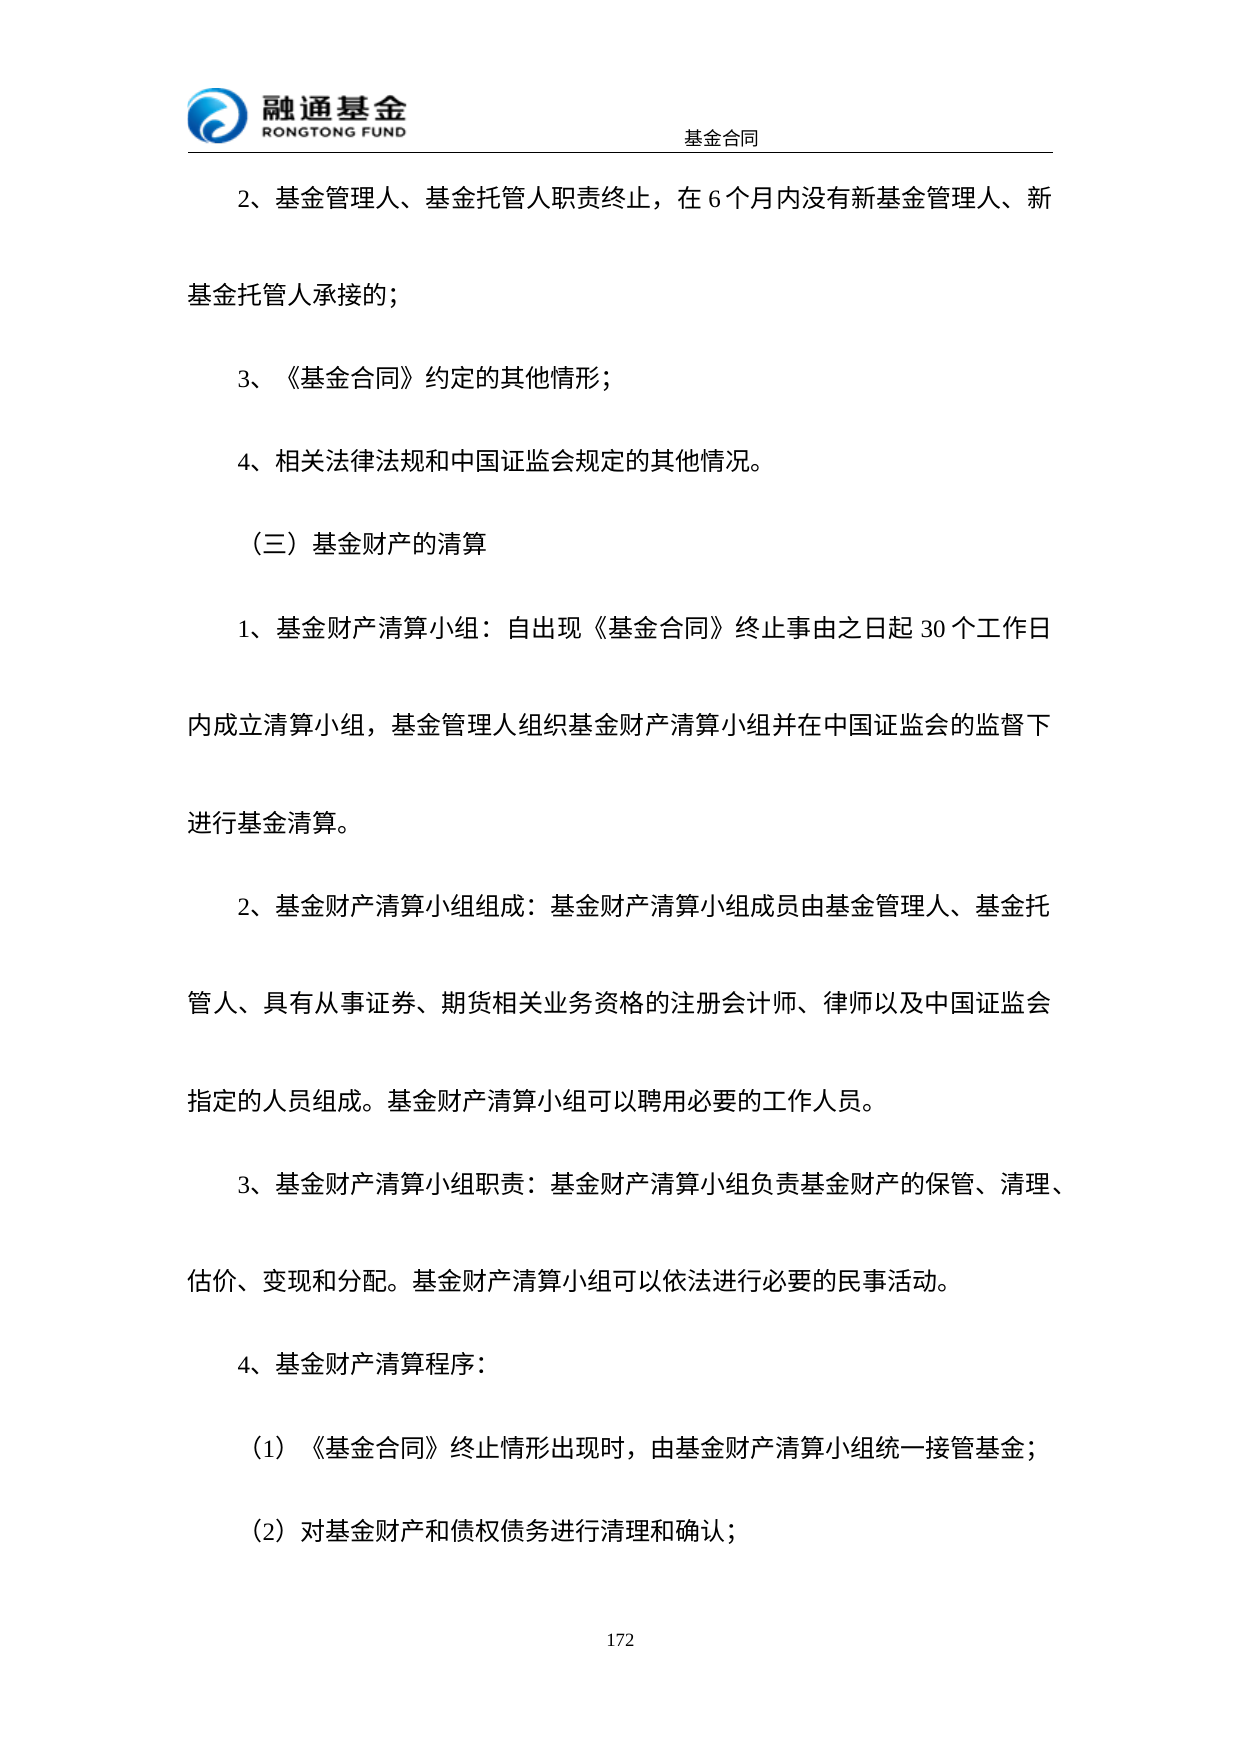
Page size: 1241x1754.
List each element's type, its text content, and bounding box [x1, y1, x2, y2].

text 1、基金财产清算小组：自出现《基金合同》终止事由之日起30个工作日内成立清算小组，基金管理人组织基金财产清算小组并在中国证监会的监督下进行基金清算。 [187, 594, 1053, 854]
text 3、《基金合同》约定的其他情形； [187, 344, 1053, 409]
text 4、相关法律法规和中国证监会规定的其他情况。 [187, 427, 1053, 492]
text 3、基金财产清算小组职责：基金财产清算小组负责基金财产的保管、清理、估价、变现和分配。基金财产清算小组可以依法进行必要的民事活动。 [187, 1150, 1053, 1312]
text 4、基金财产清算程序： [187, 1331, 1053, 1396]
text 2、基金管理人、基金托管人职责终止，在6个月内没有新基金管理人、新基金托管人承接的； [187, 164, 1053, 326]
picture [187, 88, 408, 145]
text （三）基金财产的清算 [187, 511, 1053, 576]
text （1）《基金合同》终止情形出现时，由基金财产清算小组统一接管基金； [187, 1414, 1053, 1479]
text 2、基金财产清算小组组成：基金财产清算小组成员由基金管理人、基金托管人、具有从事证券、期货相关业务资格的注册会计师、律师以及中国证监会指定的人员组成。基金财产清算小组可以聘用必要的工作人员。 [187, 872, 1053, 1132]
text （2）对基金财产和债权债务进行清理和确认； [187, 1497, 1053, 1562]
